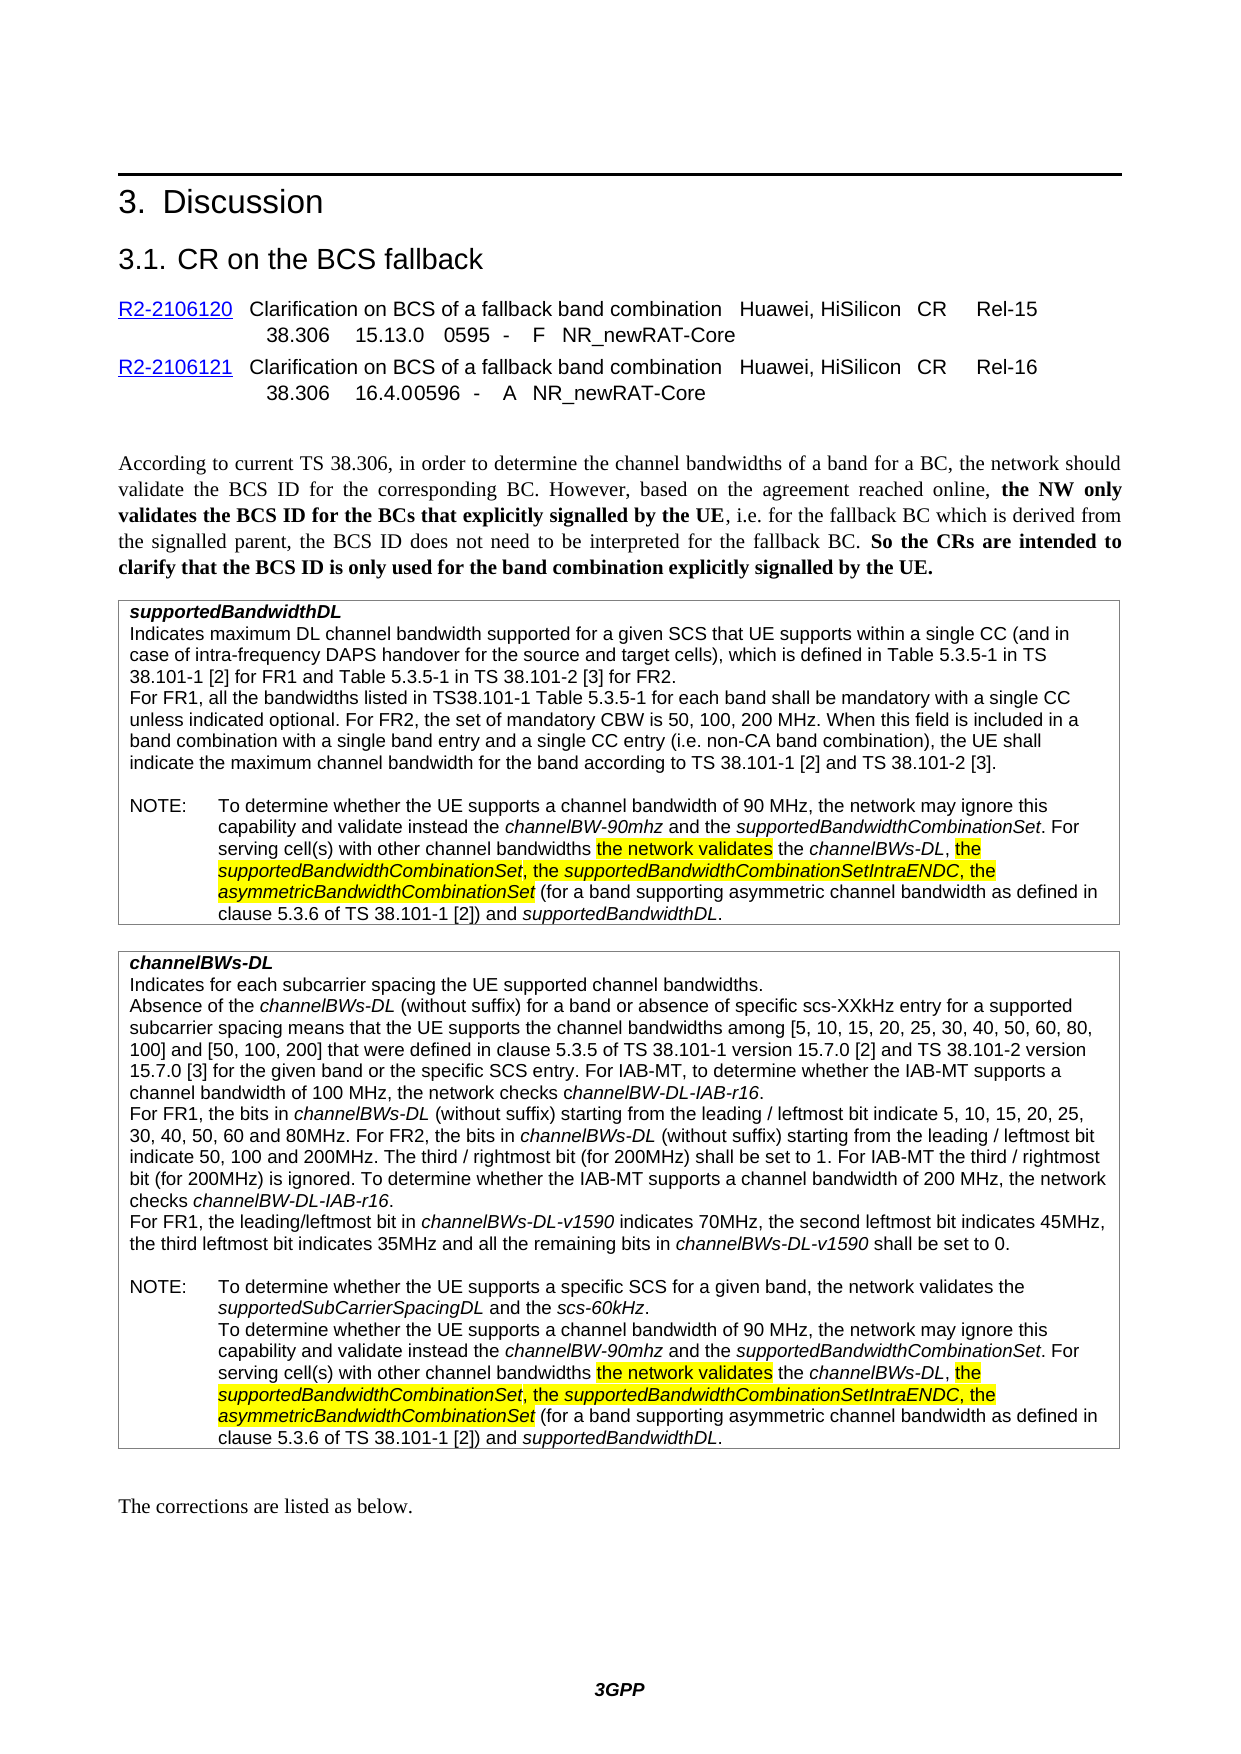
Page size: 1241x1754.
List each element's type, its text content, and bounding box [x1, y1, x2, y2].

subtitle Discussion [118, 176, 1122, 220]
title R2-2106120 Clarification on BCS of a fallback band combination Huawei, HiSilicon CR Rel-15 38.306 15.13.0 0595 - F NR_newRAT-Core [118, 297, 1122, 347]
table_header channelBWs-DL Indicates for each subcarrier spacing the UE supported channel bandwidths. Absence of the channelBWs-DL (without suffix) for a band or absence of specific scs-XXkHz entry for a supported subcarrier spacing means that the UE supports the channel bandwidths among [5, 10, 15, 20, 25, 30, 40, 50, 60, 80, 100] and [50, 100, 200] that were defined in clause 5.3.5 of TS 38.101-1 version 15.7.0 [2] and TS 38.101-2 version 15.7.0 [3] for the given band or the specific SCS entry. For IAB-MT, to determine whether the IAB-MT supports a channel bandwidth of 100 MHz, the network checks channelBW-DL-IAB-r16. For FR1, the bits in channelBWs-DL (without suffix) starting from the leading / leftmost bit indicate 5, 10, 15, 20, 25, 30, 40, 50, 60 and 80MHz. For FR2, the bits in channelBWs-DL (without suffix) starting from the leading / leftmost bit indicate 50, 100 and 200MHz. The third / rightmost bit (for 200MHz) shall be set to 1. For IAB-MT the third / rightmost bit (for 200MHz) is ignored. To determine whether the IAB-MT supports a channel bandwidth of 200 MHz, the network checks channelBW-DL-IAB-r16. For FR1, the leading/leftmost bit in channelBWs-DL-v1590 indicates 70MHz, the second leftmost bit indicates 45MHz, the third leftmost bit indicates 35MHz and all the remaining bits in channelBWs-DL-v1590 shall be set to 0. NOTE: To determine whether the UE supports a specific SCS for a given band, the network validates the supportedSubCarrierSpacingDL and the scs-60kHz. To determine whether the UE supports a channel bandwidth of 90 MHz, the network may ignore this capability and validate instead the channelBW-90mhz and the supportedBandwidthCombinationSet. For serving cell(s) with other channel bandwidths the network validates the channelBWs-DL, the supportedBandwidthCombinationSet, the supportedBandwidthCombinationSetIntraENDC, the asymmetricBandwidthCombinationSet (for a band supporting asymmetric channel bandwidth as defined in clause 5.3.6 of TS 38.101-1 [2]) and supportedBandwidthDL. [119, 952, 1119, 1448]
text The corrections are listed as below. [118, 1494, 1122, 1518]
table_header supportedBandwidthDL Indicates maximum DL channel bandwidth supported for a given SCS that UE supports within a single CC (and in case of intra-frequency DAPS handover for the source and target cells), which is defined in Table 5.3.5-1 in TS 38.101-1 [2] for FR1 and Table 5.3.5-1 in TS 38.101-2 [3] for FR2. For FR1, all the bandwidths listed in TS38.101-1 Table 5.3.5-1 for each band shall be mandatory with a single CC unless indicated optional. For FR2, the set of mandatory CBW is 50, 100, 200 MHz. When this field is included in a band combination with a single band entry and a single CC entry (i.e. non-CA band combination), the UE shall indicate the maximum channel bandwidth for the band according to TS 38.101-1 [2] and TS 38.101-2 [3]. NOTE: To determine whether the UE supports a channel bandwidth of 90 MHz, the network may ignore this capability and validate instead the channelBW-90mhz and the supportedBandwidthCombinationSet. For serving cell(s) with other channel bandwidths the network validates the channelBWs-DL, the supportedBandwidthCombinationSet, the supportedBandwidthCombinationSetIntraENDC, the asymmetricBandwidthCombinationSet (for a band supporting asymmetric channel bandwidth as defined in clause 5.3.6 of TS 38.101-1 [2]) and supportedBandwidthDL. [119, 601, 1119, 924]
text According to current TS 38.306, in order to determine the channel bandwidths of a band for a BC, the network should validate the BCS ID for the corresponding BC. However, based on the agreement reached online, the NW only validates the BCS ID for the BCs that explicitly signalled by the UE, i.e. for the fallback BC which is derived from the signalled parent, the BCS ID does not need to be interpreted for the fallback BC. So the CRs are intended to clarify that the BCS ID is only used for the band combination explicitly signalled by the UE. [118, 451, 1122, 579]
title R2-2106121 Clarification on BCS of a fallback band combination Huawei, HiSilicon CR Rel-16 38.306 16.4.0 0596 - A NR_newRAT-Core [118, 355, 1122, 405]
subtitle CR on the BCS fallback [118, 242, 1122, 276]
